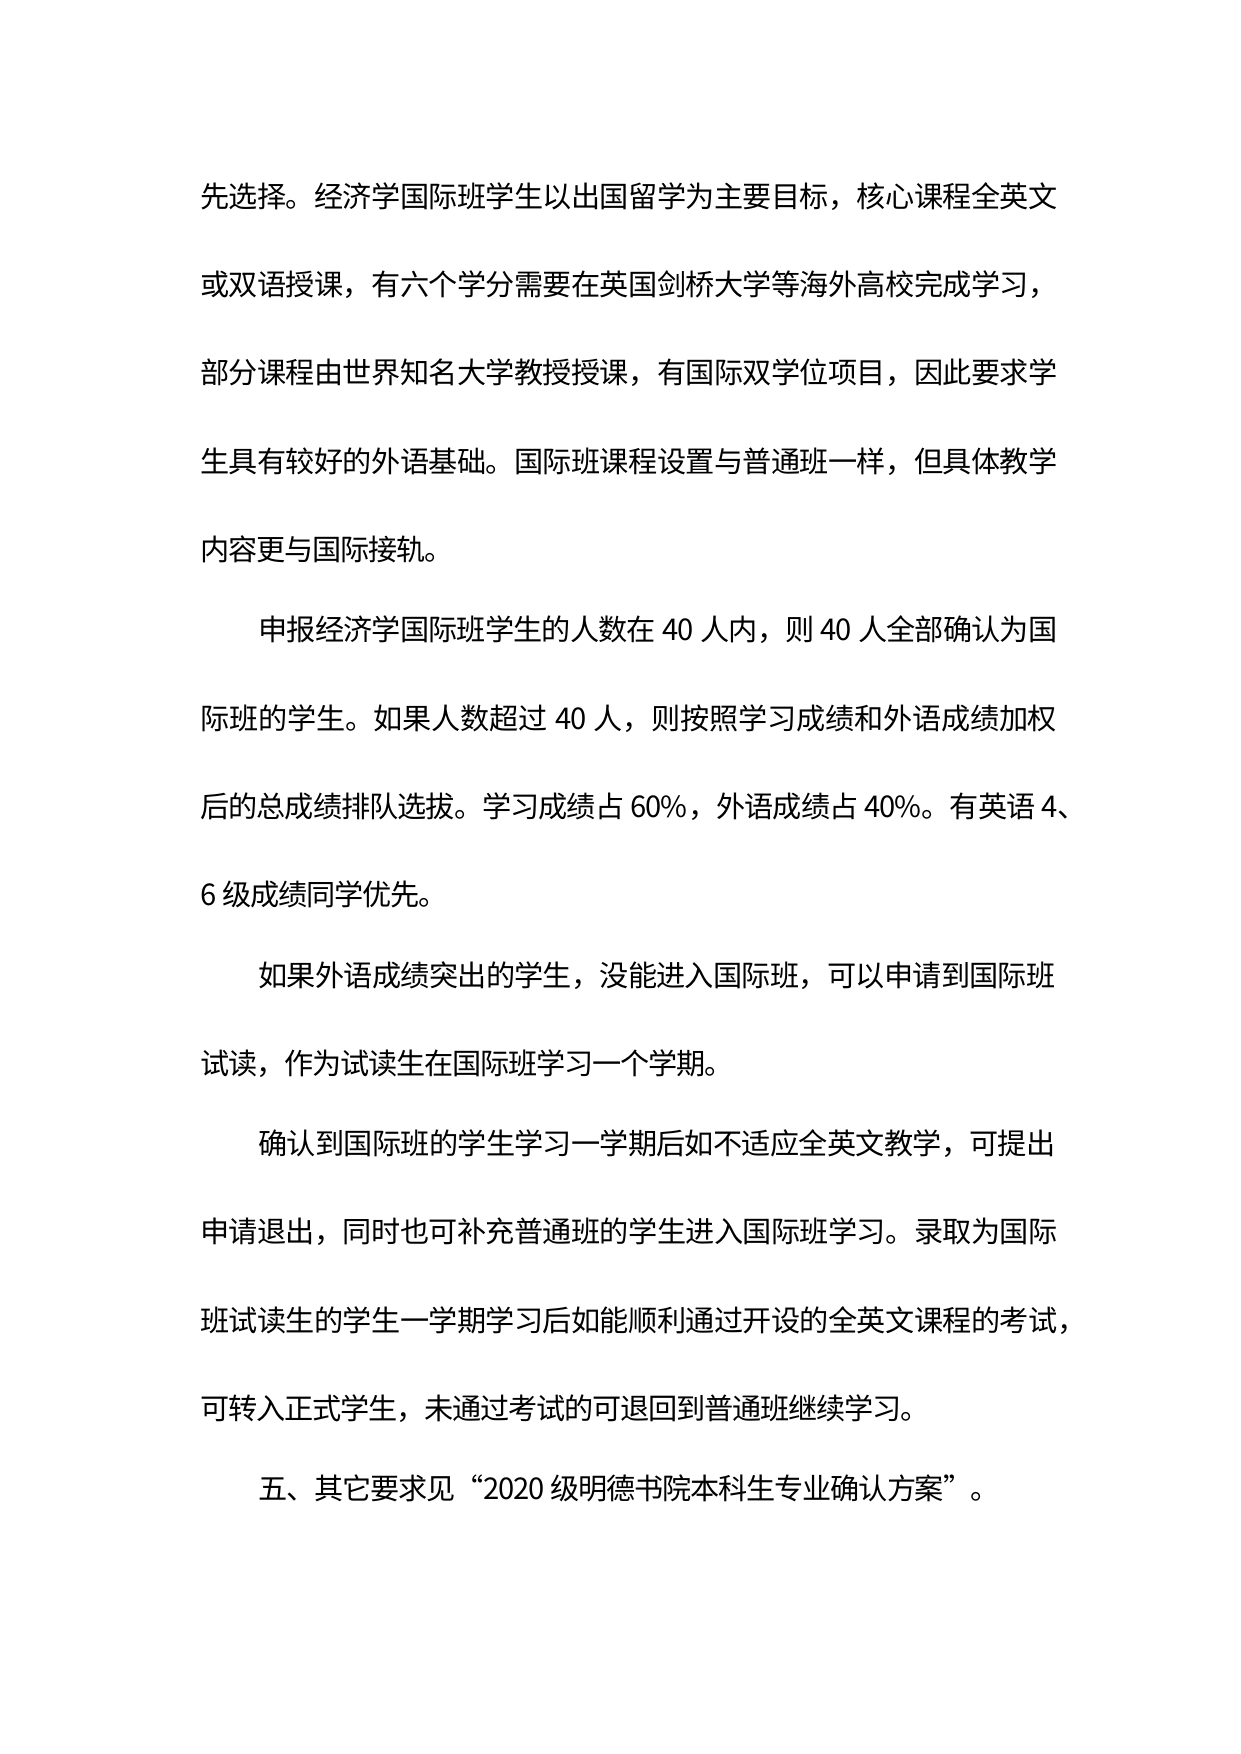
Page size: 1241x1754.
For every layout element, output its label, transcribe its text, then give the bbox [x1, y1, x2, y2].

text 如果外语成绩突出的学生，没能进入国际班，可以申请到国际班试读，作为试读生在国际班学习一个学期。 [200, 941, 1058, 1094]
text 申报经济学国际班学生的人数在40人内，则40人全部确认为国际班的学生。如果人数超过40人，则按照学习成绩和外语成绩加权后的总成绩排队选拔。学习成绩占60%，外语成绩占40%。有英语4、6级成绩同学优先。 [200, 596, 1058, 926]
text 确认到国际班的学生学习一学期后如不适应全英文教学，可提出申请退出，同时也可补充普通班的学生进入国际班学习。录取为国际班试读生的学生一学期学习后如能顺利通过开设的全英文课程的考试，可转入正式学生，未通过考试的可退回到普通班继续学习。 [200, 1109, 1058, 1439]
text 五、其它要求见“2020级明德书院本科生专业确认方案”。 [200, 1454, 1058, 1519]
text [200, 162, 1058, 580]
